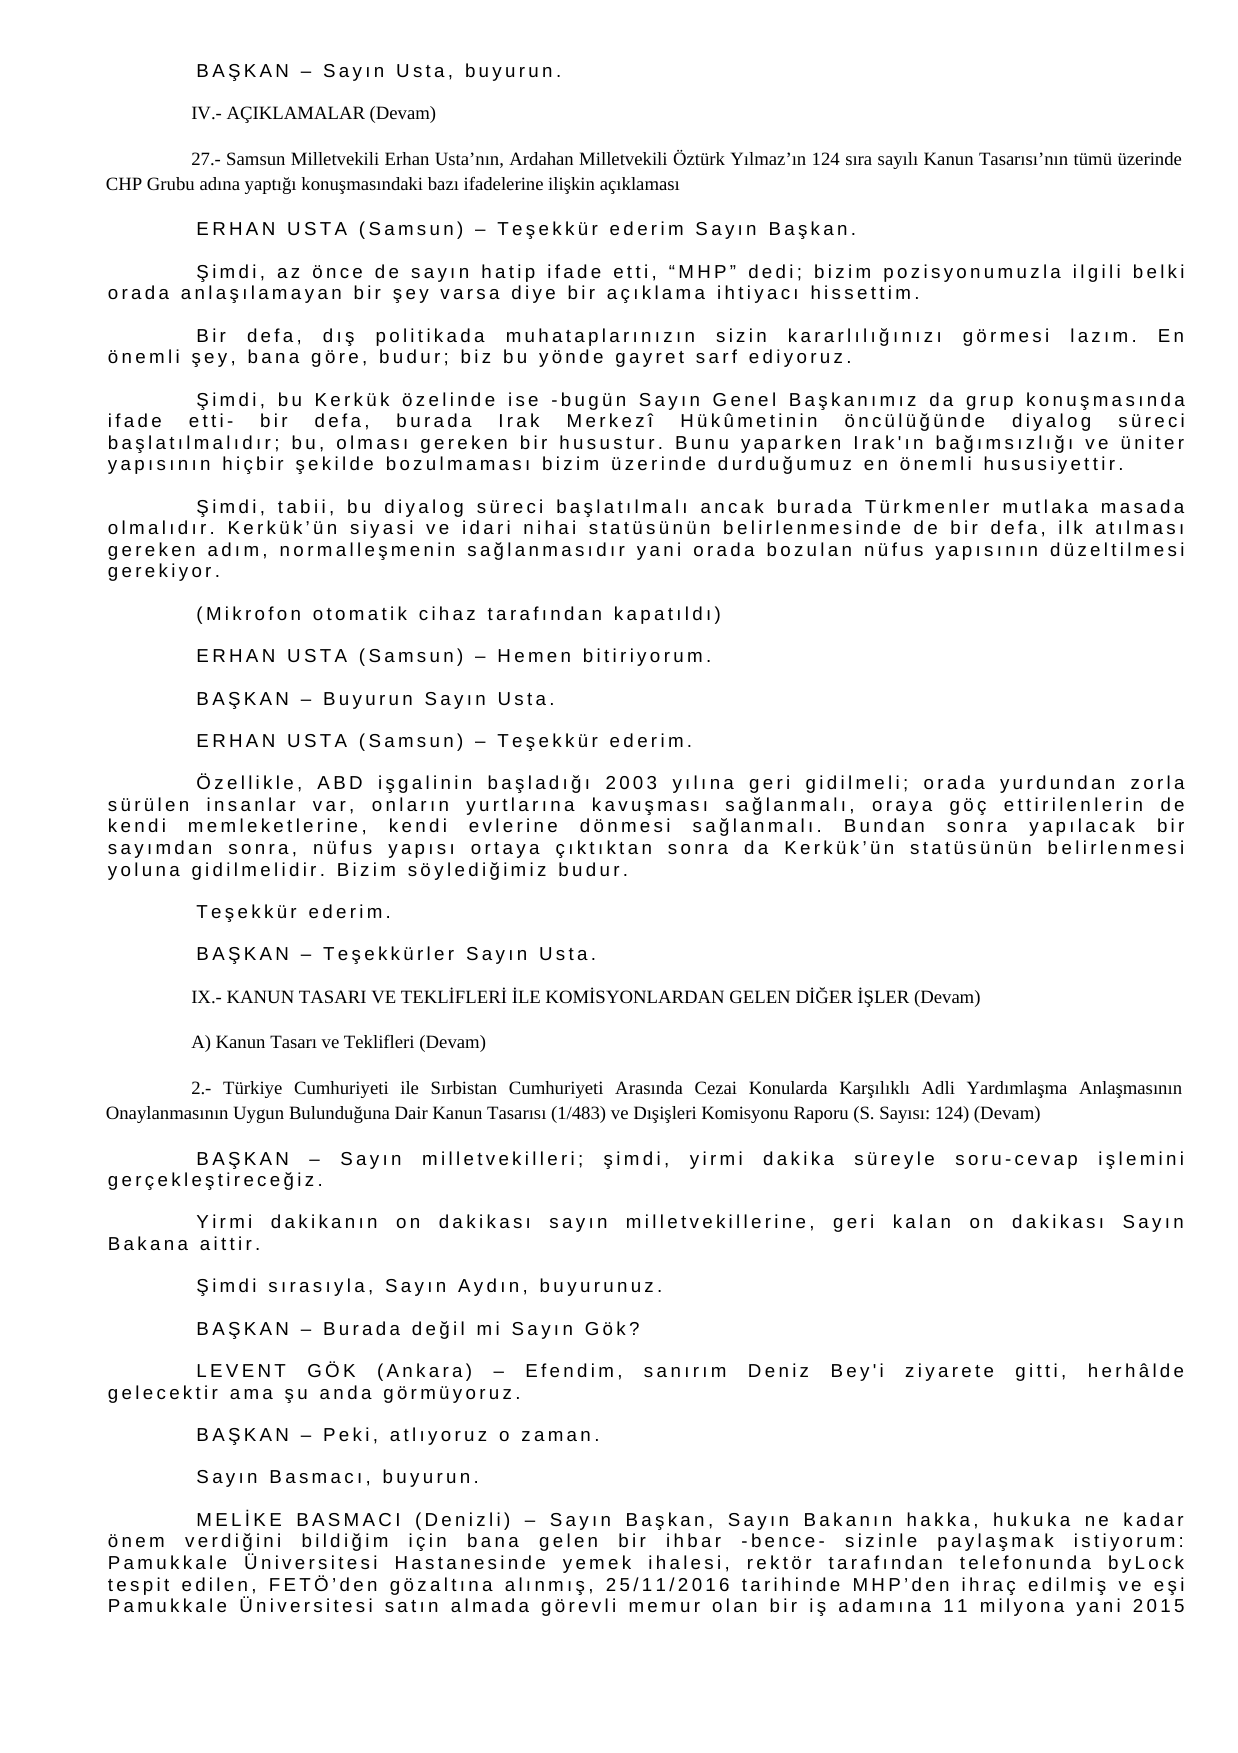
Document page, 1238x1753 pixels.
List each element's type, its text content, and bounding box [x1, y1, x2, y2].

text BAŞKAN – Buyurun Sayın Usta. [108, 687, 1186, 709]
text IV.- AÇIKLAMALAR (Devam) [106, 102, 1184, 124]
text BAŞKAN – Burada değil mi Sayın Gök? [108, 1318, 1186, 1339]
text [108, 1509, 1186, 1617]
text ERHAN USTA (Samsun) – Teşekkür ederim. [108, 730, 1186, 751]
text Şimdi, az önce de sayın hatip ifade etti, “MHP” dedi; bizim pozisyonumuzla ilgili belki orada anlaşılamayan bir şey varsa diye bir açıklama ihtiyacı hissettim. [108, 261, 1186, 304]
text Şimdi, tabii, bu diyalog süreci başlatılmalı ancak burada Türkmenler mutlaka masada olmalıdır. Kerkük’ün siyasi ve idari nihai statüsünün belirlenmesinde de bir defa, ilk atılması gereken adım, normalleşmenin sağlanmasıdır yani orada bozulan nüfus yapısının düzeltilmesi gerekiyor. [108, 496, 1186, 582]
text IX.- KANUN TASARI VE TEKLİFLERİ İLE KOMİSYONLARDAN GELEN DİĞER İŞLER (Devam) [106, 986, 1184, 1007]
text BAŞKAN – Teşekkürler Sayın Usta. [108, 943, 1186, 965]
text (Mikrofon otomatik cihaz tarafından kapatıldı) [108, 603, 1186, 624]
text BAŞKAN – Sayın Usta, buyurun. [108, 60, 1186, 81]
text Teşekkür ederim. [108, 901, 1186, 922]
text LEVENT GÖK (Ankara) – Efendim, sanırım Deniz Bey'i ziyarete gitti, herhâlde gelecektir ama şu anda görmüyoruz. [108, 1360, 1186, 1403]
text 27.- Samsun Milletvekili Erhan Usta’nın, Ardahan Milletvekili Öztürk Yılmaz’ın 124 sıra sayılı Kanun Tasarısı’nın tümü üzerinde CHP Grubu adına yaptığı konuşmasındaki bazı ifadelerine ilişkin açıklaması [106, 148, 1184, 194]
text BAŞKAN – Sayın milletvekilleri; şimdi, yirmi dakika süreyle soru-cevap işlemini gerçekleştireceğiz. [108, 1147, 1186, 1190]
text Sayın Basmacı, buyurun. [108, 1466, 1186, 1488]
text Şimdi, bu Kerkük özelinde ise -bugün Sayın Genel Başkanımız da grup konuşmasında ifade etti- bir defa, burada Irak Merkezî Hükûmetinin öncülüğünde diyalog süreci başlatılmalıdır; bu, olması gereken bir husustur. Bunu yaparken Irak'ın bağımsızlığı ve üniter yapısının hiçbir şekilde bozulmaması bizim üzerinde durduğumuz en önemli hususiyettir. [108, 388, 1186, 475]
text Yirmi dakikanın on dakikası sayın milletvekillerine, geri kalan on dakikası Sayın Bakana aittir. [108, 1211, 1186, 1254]
text 2.- Türkiye Cumhuriyeti ile Sırbistan Cumhuriyeti Arasında Cezai Konularda Karşılıklı Adli Yardımlaşma Anlaşmasının Onaylanmasının Uygun Bulunduğuna Dair Kanun Tasarısı (1/483) ve Dışişleri Komisyonu Raporu (S. Sayısı: 124) (Devam) [106, 1077, 1184, 1123]
text ERHAN USTA (Samsun) – Hemen bitiriyorum. [108, 645, 1186, 667]
text Özellikle, ABD işgalinin başladığı 2003 yılına geri gidilmeli; orada yurdundan zorla sürülen insanlar var, onların yurtlarına kavuşması sağlanmalı, oraya göç ettirilenlerin de kendi memleketlerine, kendi evlerine dönmesi sağlanmalı. Bundan sonra yapılacak bir sayımdan sonra, nüfus yapısı ortaya çıktıktan sonra da Kerkük’ün statüsünün belirlenmesi yoluna gidilmelidir. Bizim söylediğimiz budur. [108, 772, 1186, 880]
text Bir defa, dış politikada muhataplarınızın sizin kararlılığınızı görmesi lazım. En önemli şey, bana göre, budur; biz bu yönde gayret sarf ediyoruz. [108, 324, 1186, 368]
text Şimdi sırasıyla, Sayın Aydın, buyurunuz. [108, 1275, 1186, 1297]
text ERHAN USTA (Samsun) – Teşekkür ederim Sayın Başkan. [108, 218, 1186, 240]
text BAŞKAN – Peki, atlıyoruz o zaman. [108, 1424, 1186, 1446]
text A) Kanun Tasarı ve Teklifleri (Devam) [106, 1031, 1184, 1053]
